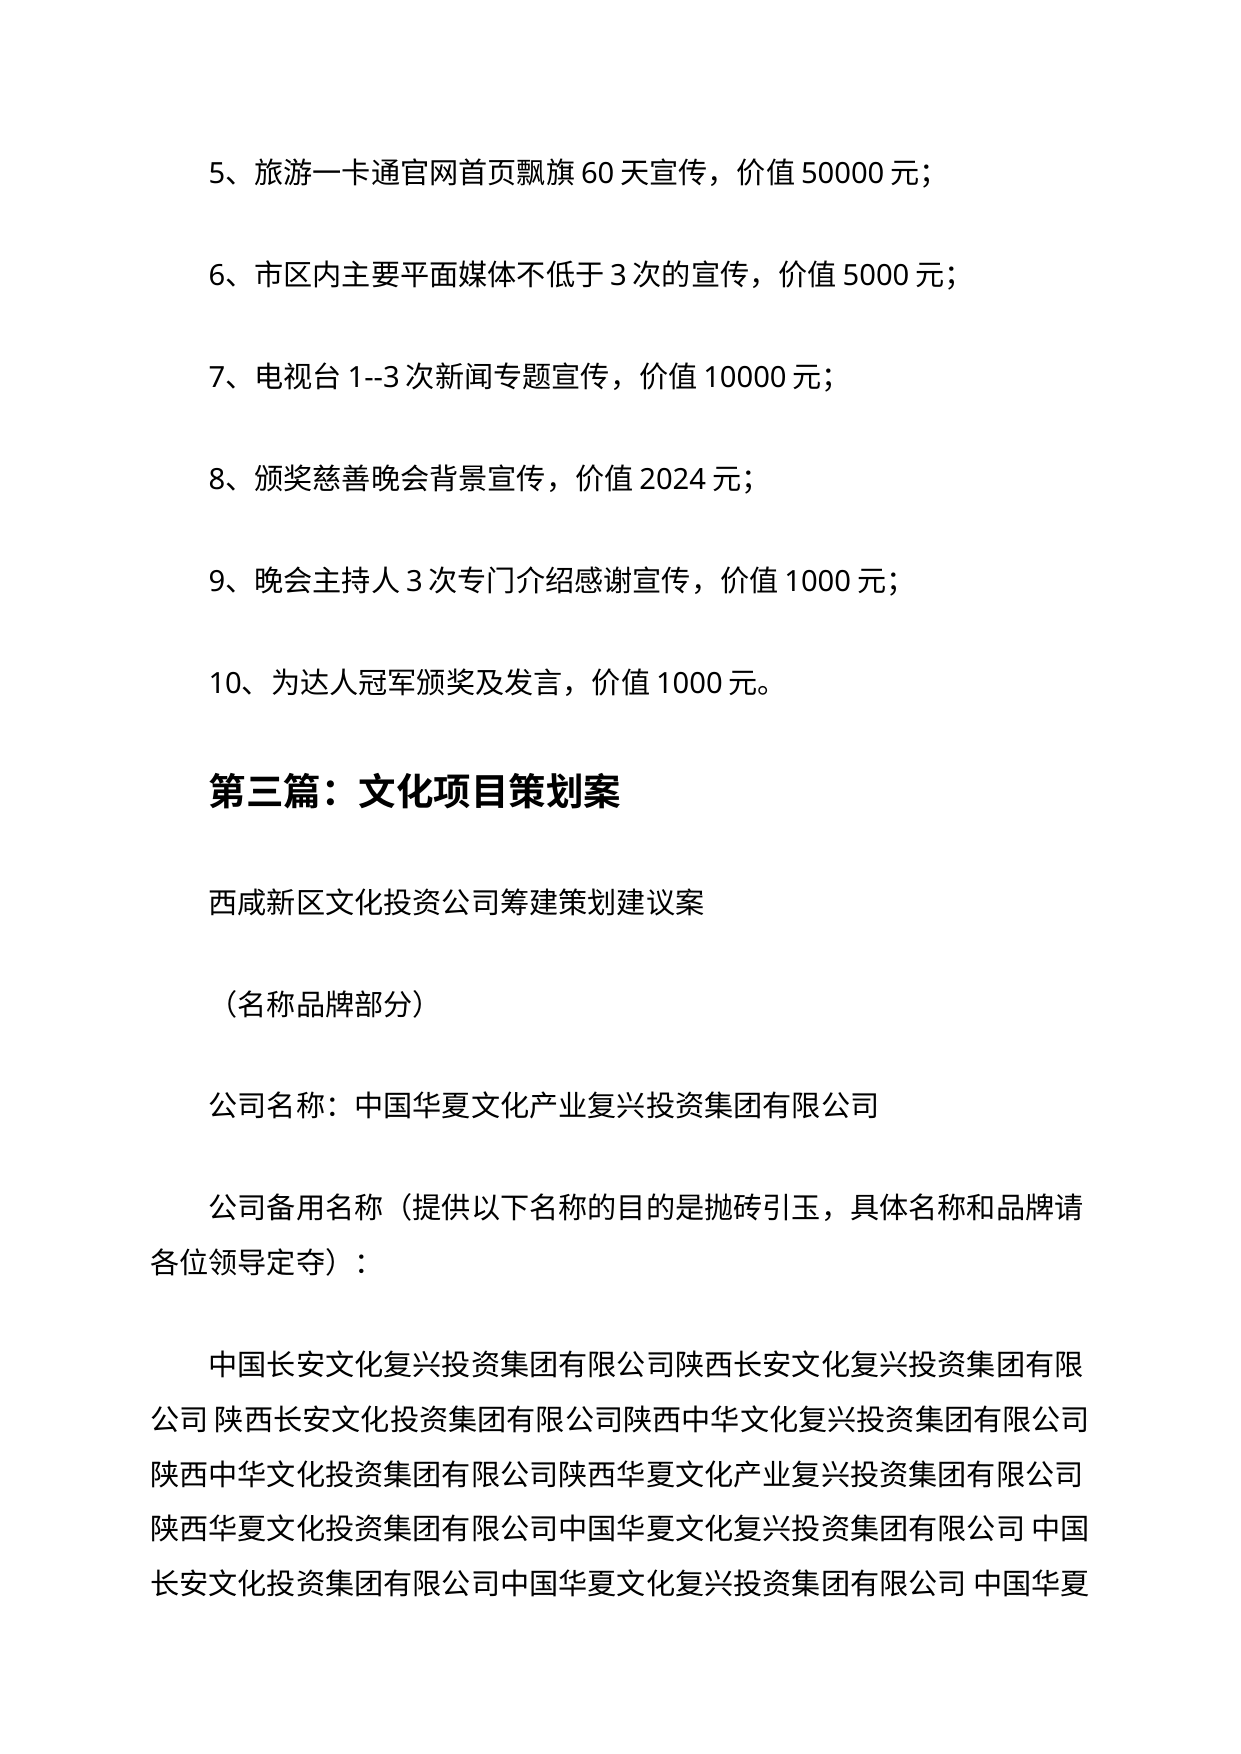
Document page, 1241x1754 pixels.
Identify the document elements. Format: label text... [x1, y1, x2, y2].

text 7、电视台1--3次新闻专题宣传，价值10000元； [150, 354, 1090, 396]
text 6、市区内主要平面媒体不低于3次的宣传，价值5000元； [150, 252, 1090, 294]
text （名称品牌部分） [150, 981, 1090, 1023]
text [150, 1341, 1090, 1603]
text 第三篇：文化项目策划案 [150, 762, 1090, 816]
text 公司名称：中国华夏文化产业复兴投资集团有限公司 [150, 1083, 1090, 1125]
text 西咸新区文化投资公司筹建策划建议案 [150, 879, 1090, 922]
text 9、晚会主持人3次专门介绍感谢宣传，价值1000元； [150, 558, 1090, 600]
text 公司备用名称（提供以下名称的目的是抛砖引玉，具体名称和品牌请各位领导定夺）： [150, 1184, 1090, 1282]
text 10、为达人冠军颁奖及发言，价值1000元。 [150, 660, 1090, 702]
text 5、旅游一卡通官网首页飘旗60天宣传，价值50000元； [150, 150, 1090, 192]
text 8、颁奖慈善晚会背景宣传，价值2024元； [150, 456, 1090, 498]
